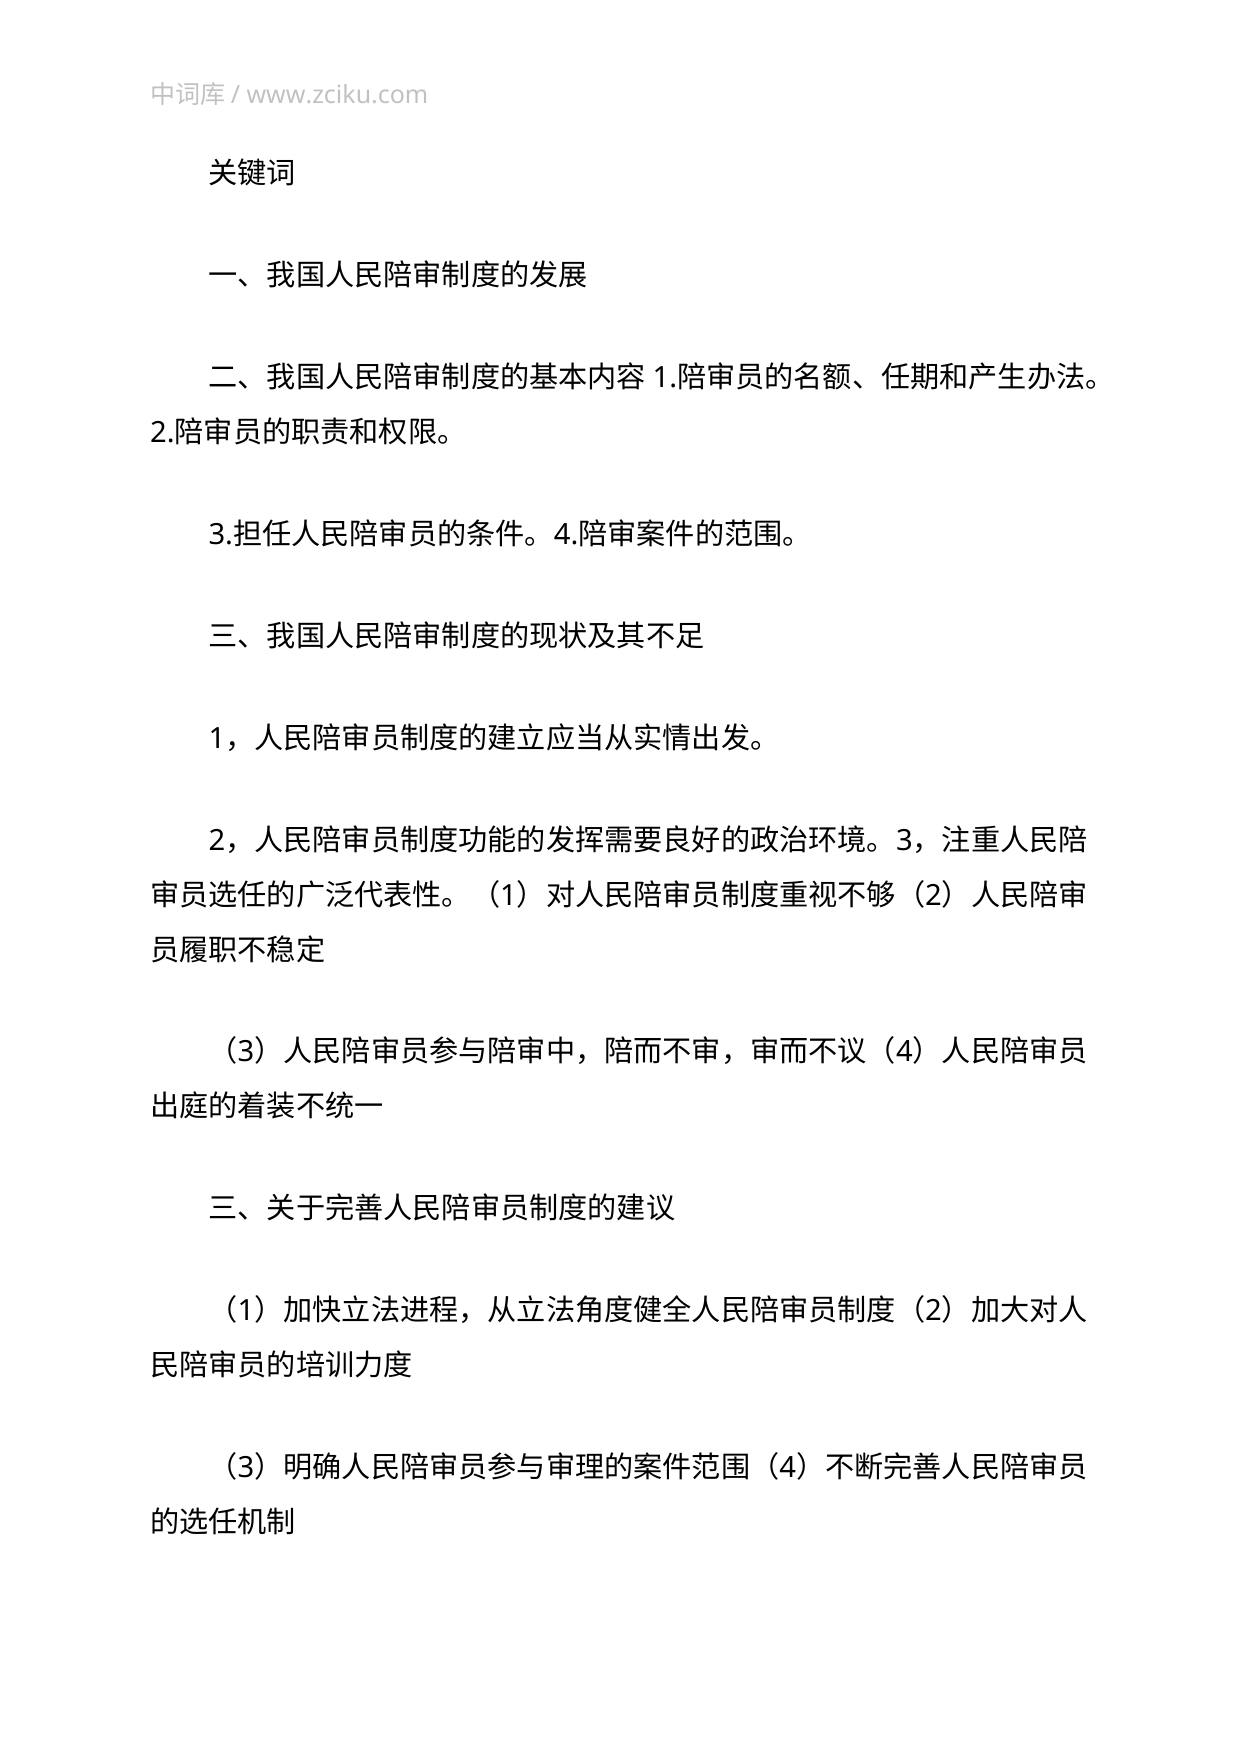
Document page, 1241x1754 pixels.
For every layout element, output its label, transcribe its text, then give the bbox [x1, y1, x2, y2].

text （3）人民陪审员参与陪审中，陪而不审，审而不议（4）人民陪审员出庭的着装不统一 [150, 1028, 1090, 1125]
text 2，人民陪审员制度功能的发挥需要良好的政治环境。3，注重人民陪审员选任的广泛代表性。（1）对人民陪审员制度重视不够（2）人民陪审员履职不稳定 [150, 816, 1090, 968]
text 1，人民陪审员制度的建立应当从实情出发。 [150, 714, 1090, 757]
text 3.担任人民陪审员的条件。4.陪审案件的范围。 [150, 511, 1090, 553]
text 一、我国人民陪审制度的发展 [150, 252, 1090, 294]
text 三、关于完善人民陪审员制度的建议 [150, 1185, 1090, 1227]
text 三、我国人民陪审制度的现状及其不足 [150, 612, 1090, 655]
text 关键词 [150, 150, 1090, 192]
text 二、我国人民陪审制度的基本内容 1.陪审员的名额、任期和产生办法。2.陪审员的职责和权限。 [150, 353, 1090, 451]
text （3）明确人民陪审员参与审理的案件范围（4）不断完善人民陪审员的选任机制 [150, 1443, 1090, 1541]
text （1）加快立法进程，从立法角度健全人民陪审员制度（2）加大对人民陪审员的培训力度 [150, 1287, 1090, 1384]
